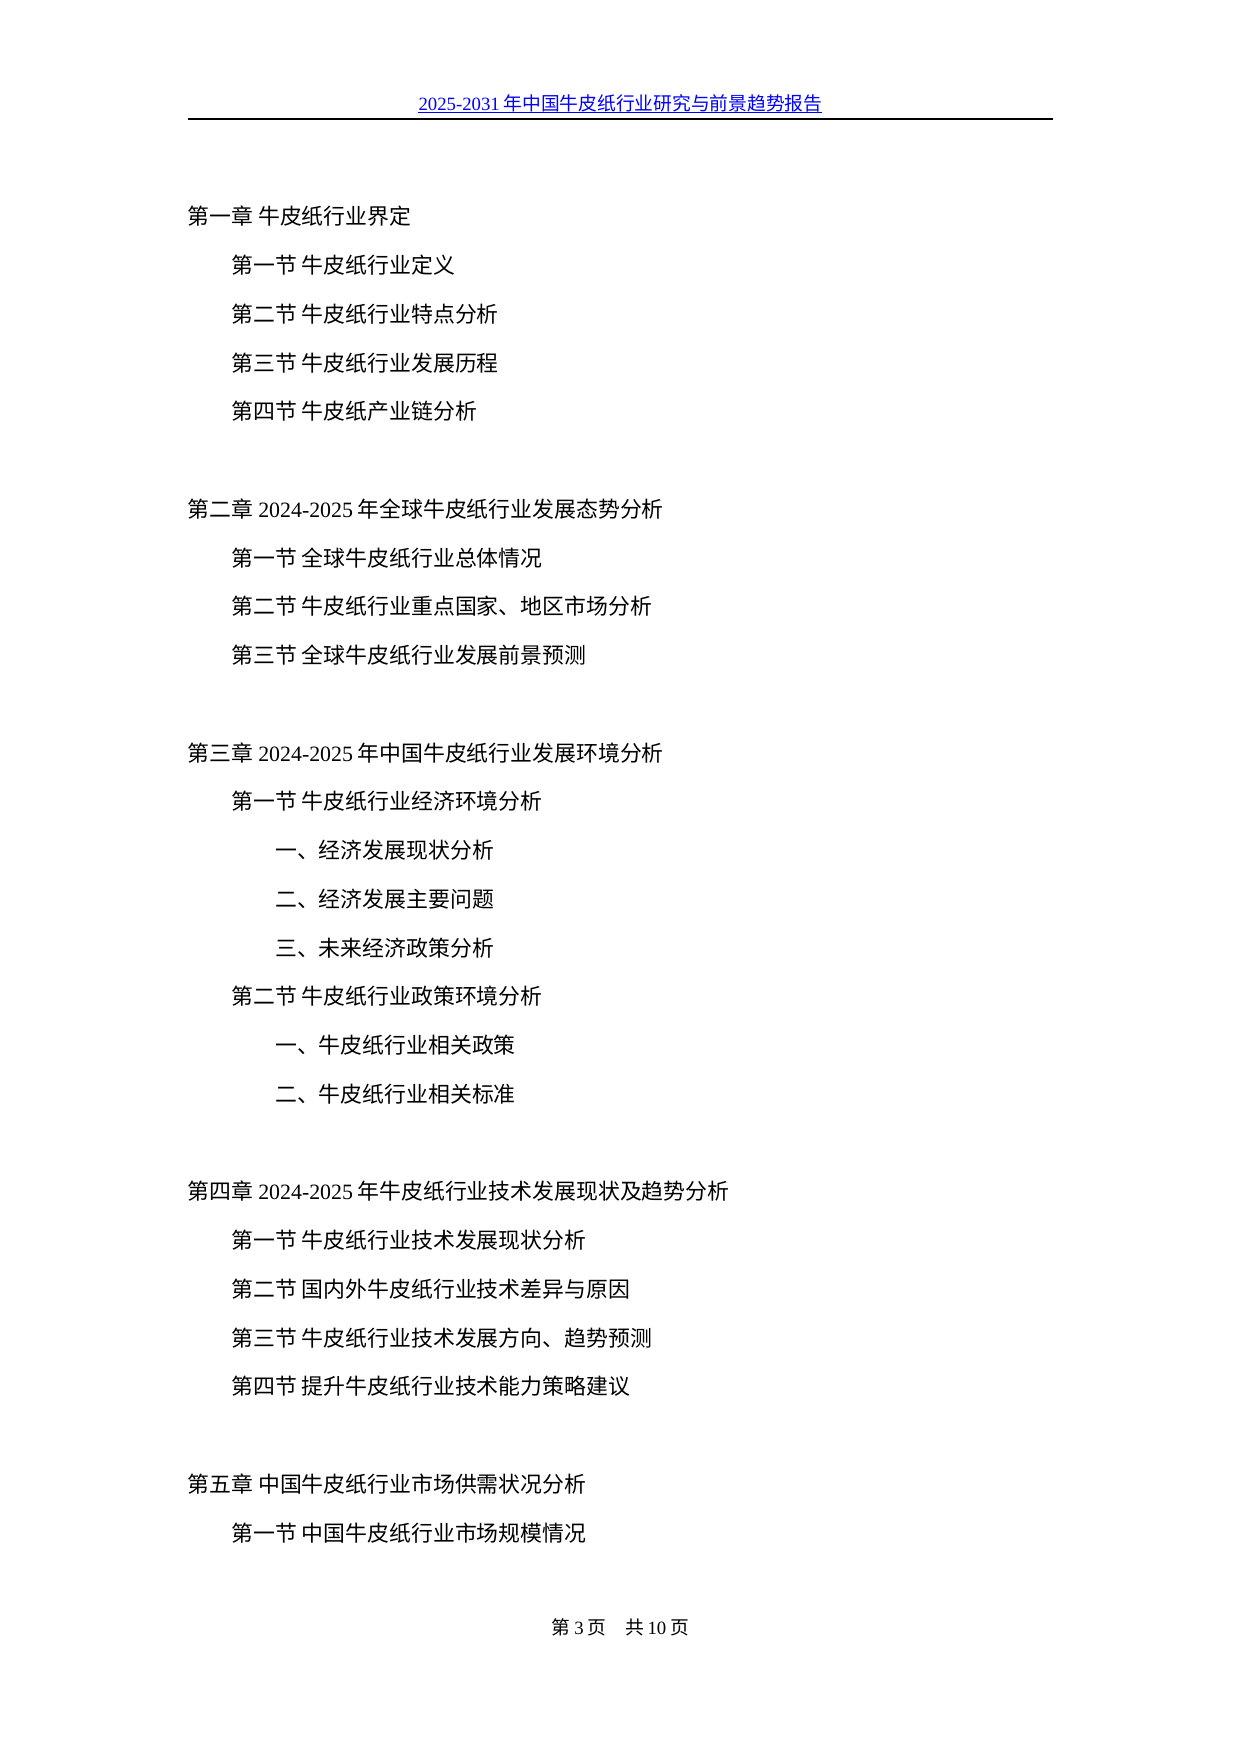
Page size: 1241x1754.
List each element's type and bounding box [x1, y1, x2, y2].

text [187, 150, 1053, 1548]
